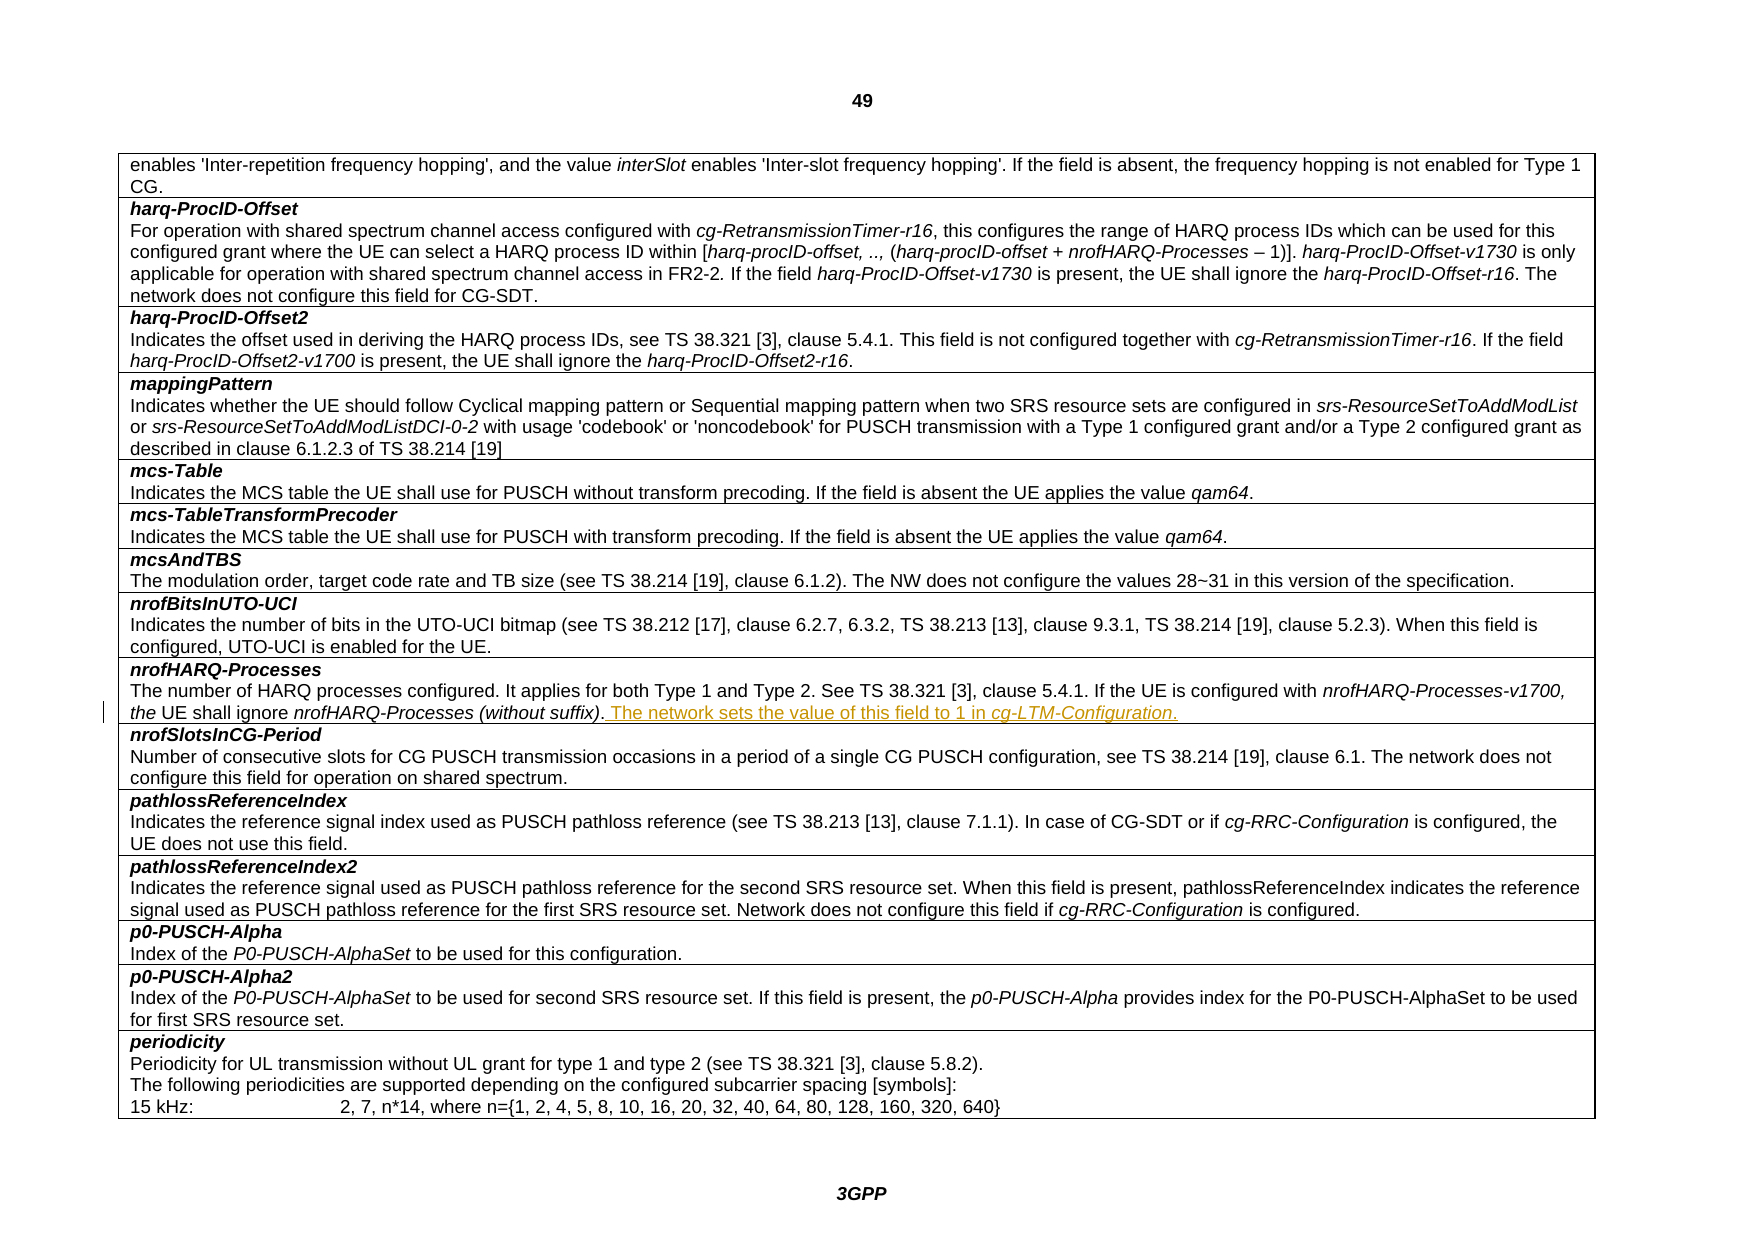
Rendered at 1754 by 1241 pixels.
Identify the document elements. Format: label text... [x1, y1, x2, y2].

table_cell mappingPattern Indicates whether the UE should follow Cyclical mapping pattern or Sequential mapping pattern when two SRS resource sets are configured in srs-ResourceSetToAddModList or srs-ResourceSetToAddModListDCI-0-2 with usage 'codebook' or 'noncodebook' for PUSCH transmission with a Type 1 configured grant and/or a Type 2 configured grant as described in clause 6.1.2.3 of TS 38.214 [19] [119, 373, 1594, 459]
table_cell mcs-TableTransformPrecoder Indicates the MCS table the UE shall use for PUSCH with transform precoding. If the field is absent the UE applies the value qam64. [119, 504, 1594, 547]
table_cell harq-ProcID-Offset For operation with shared spectrum channel access configured with cg-RetransmissionTimer-r16, this configures the range of HARQ process IDs which can be used for this configured grant where the UE can select a HARQ process ID within [harq-procID-offset, .., (harq-procID-offset + nrofHARQ-Processes – 1)]. harq-ProcID-Offset-v1730 is only applicable for operation with shared spectrum channel access in FR2-2. If the field harq-ProcID-Offset-v1730 is present, the UE shall ignore the harq-ProcID-Offset-r16. The network does not configure this field for CG-SDT. [119, 198, 1594, 306]
table_cell pathlossReferenceIndex Indicates the reference signal index used as PUSCH pathloss reference (see TS 38.213 [13], clause 7.1.1). In case of CG-SDT or if cg-RRC-Configuration is configured, the UE does not use this field. [119, 790, 1594, 854]
table_cell p0-PUSCH-Alpha2 Index of the P0-PUSCH-AlphaSet to be used for second SRS resource set. If this field is present, the p0-PUSCH-Alpha provides index for the P0-PUSCH-AlphaSet to be used for first SRS resource set. [119, 965, 1594, 1030]
table_cell mcsAndTBS The modulation order, target code rate and TB size (see TS 38.214 [19], clause 6.1.2). The NW does not configure the values 28~31 in this version of the specification. [119, 549, 1594, 592]
table_cell harq-ProcID-Offset2 Indicates the offset used in deriving the HARQ process IDs, see TS 38.321 [3], clause 5.4.1. This field is not configured together with cg-RetransmissionTimer-r16. If the field harq-ProcID-Offset2-v1700 is present, the UE shall ignore the harq-ProcID-Offset2-r16. [119, 307, 1594, 372]
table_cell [119, 154, 1594, 197]
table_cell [119, 1031, 1594, 1117]
table_cell nrofHARQ-Processes The number of HARQ processes configured. It applies for both Type 1 and Type 2. See TS 38.321 [3], clause 5.4.1. If the UE is configured with nrofHARQ-Processes-v1700, the UE shall ignore nrofHARQ-Processes (without suffix). [119, 658, 1594, 723]
table_cell nrofSlotsInCG-Period Number of consecutive slots for CG PUSCH transmission occasions in a period of a single CG PUSCH configuration, see TS 38.214 [19], clause 6.1. The network does not configure this field for operation on shared spectrum. [119, 724, 1594, 789]
table_cell mcs-Table Indicates the MCS table the UE shall use for PUSCH without transform precoding. If the field is absent the UE applies the value qam64. [119, 460, 1594, 503]
table_cell nrofBitsInUTO-UCI Indicates the number of bits in the UTO-UCI bitmap (see TS 38.212 [17], clause 6.2.7, 6.3.2, TS 38.213 [13], clause 9.3.1, TS 38.214 [19], clause 5.2.3). When this field is configured, UTO-UCI is enabled for the UE. [119, 593, 1594, 657]
table_cell pathlossReferenceIndex2 Indicates the reference signal used as PUSCH pathloss reference for the second SRS resource set. When this field is present, pathlossReferenceIndex indicates the reference signal used as PUSCH pathloss reference for the first SRS resource set. Network does not configure this field if cg-RRC-Configuration is configured. [119, 856, 1594, 920]
table_cell p0-PUSCH-Alpha Index of the P0-PUSCH-AlphaSet to be used for this configuration. [119, 921, 1594, 964]
